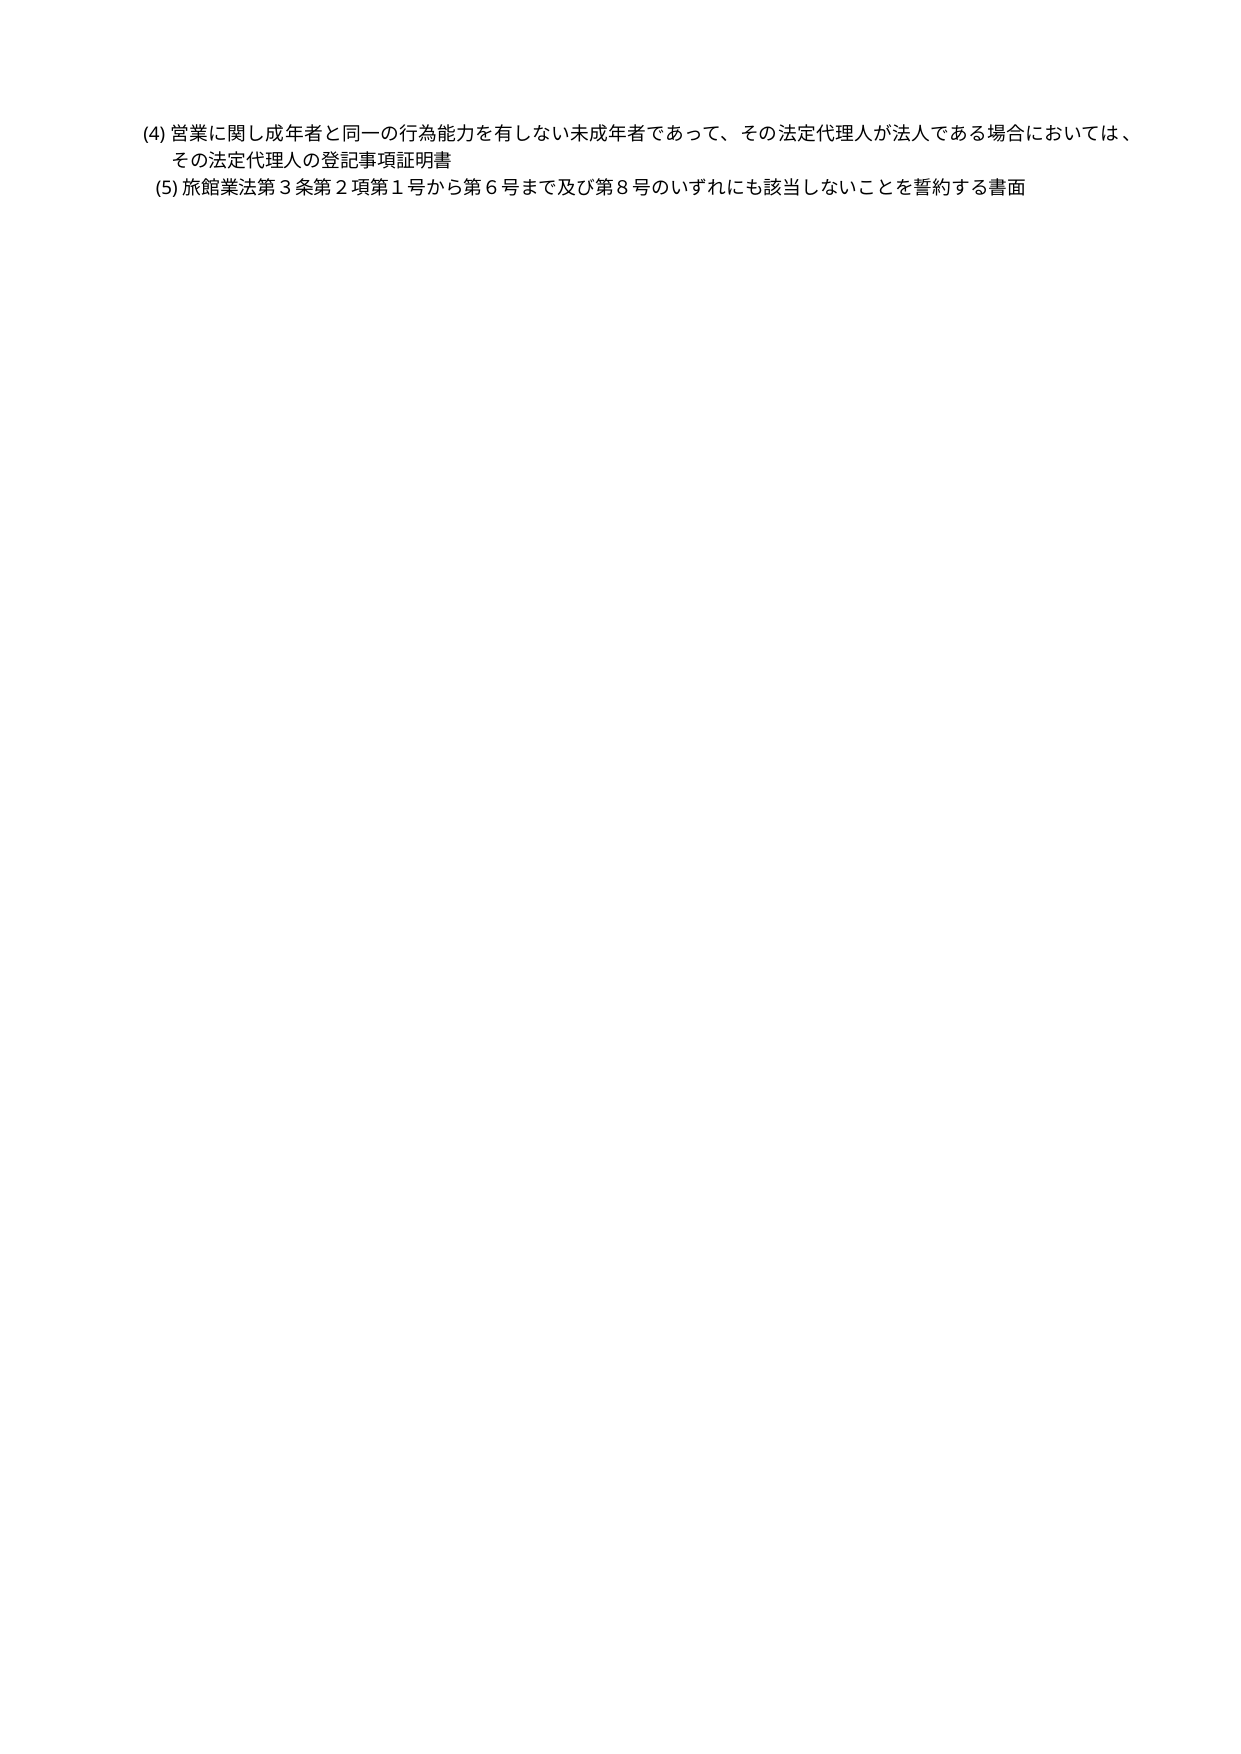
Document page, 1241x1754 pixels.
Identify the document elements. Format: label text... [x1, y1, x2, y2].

text (4) 営業に関し成年者と同一の行為能力を有しない未成年者であって、その法定代理人が法人である場合においては、その法定代理人の登記事項証明書 [143, 118, 1122, 172]
text (5) 旅館業法第３条第２項第１号から第６号まで及び第８号のいずれにも該当しないことを誓約する書面 [118, 172, 1122, 200]
